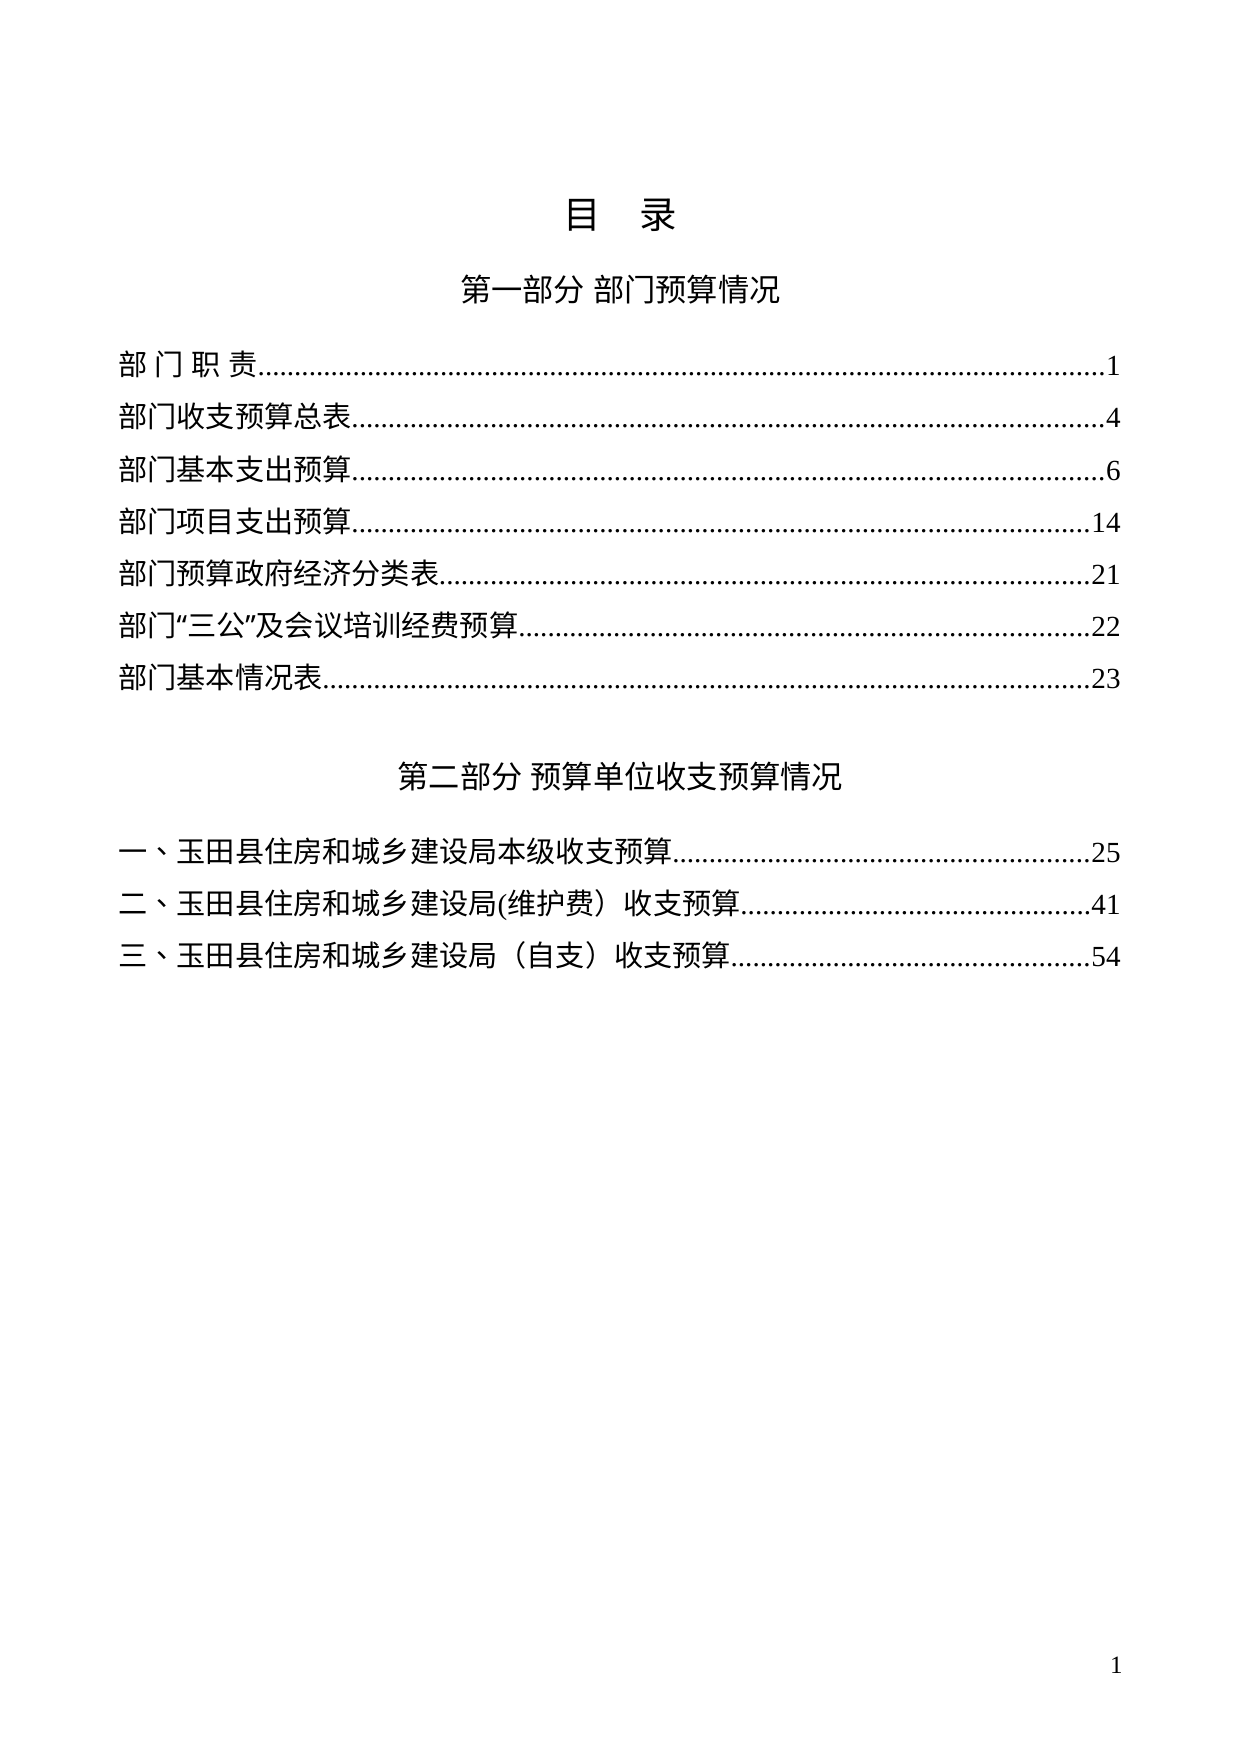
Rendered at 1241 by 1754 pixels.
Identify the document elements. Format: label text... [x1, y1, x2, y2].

text 第一部分 部门预算情况 [118, 268, 1122, 311]
text 三、玉田县住房和城乡建设局（自支）收支预算 54 [118, 935, 1122, 975]
text 二、玉田县住房和城乡建设局(维护费）收支预算 41 [118, 883, 1122, 923]
text 部门基本情况表 23 [118, 657, 1122, 697]
text 第二部分 预算单位收支预算情况 [118, 755, 1122, 797]
text 部门收支预算总表 4 [118, 397, 1122, 436]
text 部门项目支出预算 14 [118, 501, 1122, 541]
text 部门预算政府经济分类表 21 [118, 553, 1122, 593]
text 目 录 [118, 188, 1122, 239]
text 部 门 职 责 1 [118, 344, 1122, 384]
text 部门基本支出预算 6 [118, 449, 1122, 488]
text 部门“三公”及会议培训经费预算 22 [118, 605, 1122, 645]
text 一、玉田县住房和城乡建设局本级收支预算 25 [118, 831, 1122, 871]
